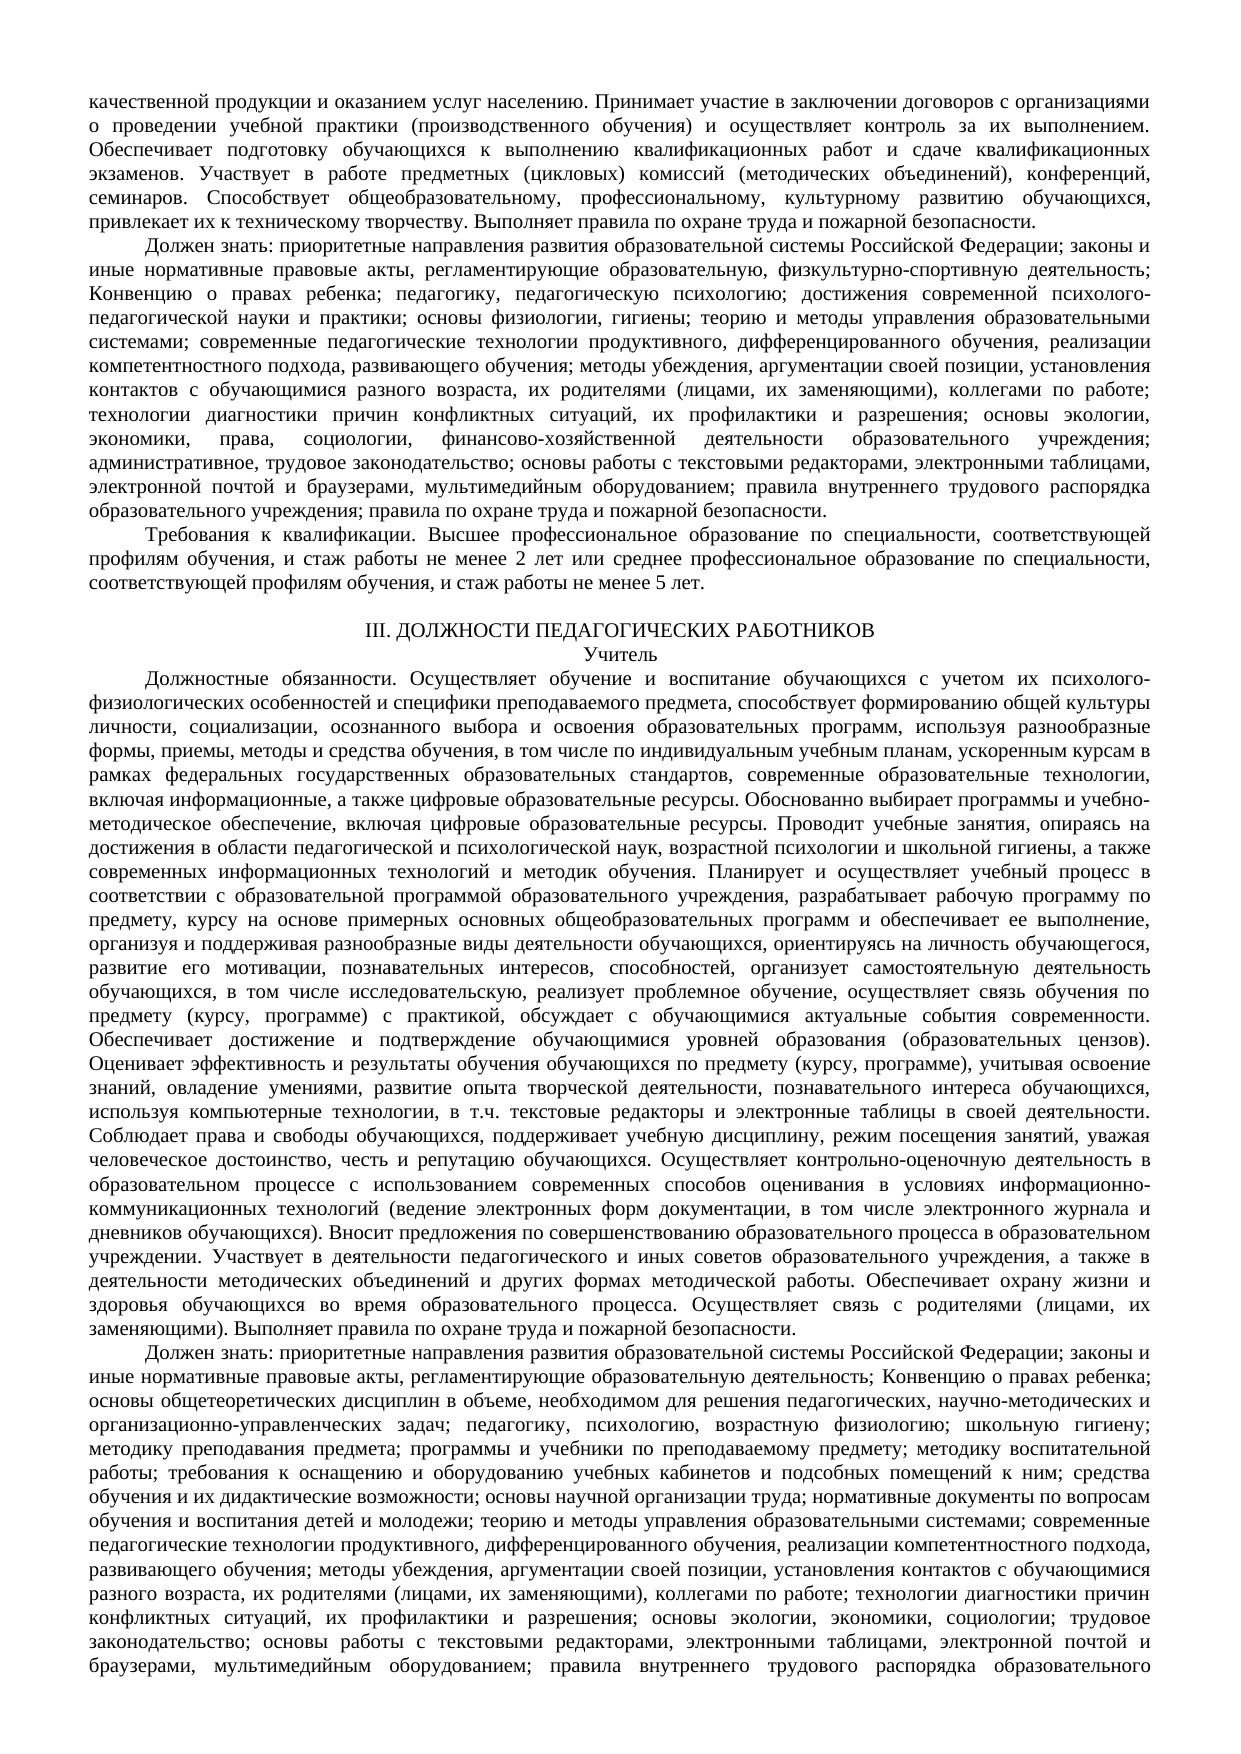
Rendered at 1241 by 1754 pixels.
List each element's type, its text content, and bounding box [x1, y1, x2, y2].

text Должен знать: приоритетные направления развития образовательной системы Российской Федерации; законы и иные нормативные правовые акты, регламентирующие образовательную, физкультурно-спортивную деятельность; Конвенцию о правах ребенка; педагогику, педагогическую психологию; достижения современной психолого-педагогической науки и практики; основы физиологии, гигиены; теорию и методы управления образовательными системами; современные педагогические технологии продуктивного, дифференцированного обучения, реализации компетентностного подхода, развивающего обучения; методы убеждения, аргументации своей позиции, установления контактов с обучающимися разного возраста, их родителями (лицами, их заменяющими), коллегами по работе; технологии диагностики причин конфликтных ситуаций, их профилактики и разрешения; основы экологии, экономики, права, социологии, финансово-хозяйственной деятельности образовательного учреждения; административное, трудовое законодательство; основы работы с текстовыми редакторами, электронными таблицами, электронной почтой и браузерами, мультимедийным оборудованием; правила внутреннего трудового распорядка образовательного учреждения; правила по охране труда и пожарной безопасности. [89, 233, 1152, 522]
text Учитель [89, 642, 1152, 666]
text Требования к квалификации. Высшее профессиональное образование по специальности, соответствующей профилям обучения, и стаж работы не менее 2 лет или среднее профессиональное образование по специальности, соответствующей профилям обучения, и стаж работы не менее 5 лет. [89, 522, 1152, 594]
text III. ДОЛЖНОСТИ ПЕДАГОГИЧЕСКИХ РАБОТНИКОВ [89, 618, 1152, 642]
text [89, 89, 1152, 233]
text Должностные обязанности. Осуществляет обучение и воспитание обучающихся с учетом их психолого-физиологических особенностей и специфики преподаваемого предмета, способствует формированию общей культуры личности, социализации, осознанного выбора и освоения образовательных программ, используя разнообразные формы, приемы, методы и средства обучения, в том числе по индивидуальным учебным планам, ускоренным курсам в рамках федеральных государственных образовательных стандартов, современные образовательные технологии, включая информационные, а также цифровые образовательные ресурсы. Обоснованно выбирает программы и учебно-методическое обеспечение, включая цифровые образовательные ресурсы. Проводит учебные занятия, опираясь на достижения в области педагогической и психологической наук, возрастной психологии и школьной гигиены, а также современных информационных технологий и методик обучения. Планирует и осуществляет учебный процесс в соответствии с образовательной программой образовательного учреждения, разрабатывает рабочую программу по предмету, курсу на основе примерных основных общеобразовательных программ и обеспечивает ее выполнение, организуя и поддерживая разнообразные виды деятельности обучающихся, ориентируясь на личность обучающегося, развитие его мотивации, познавательных интересов, способностей, организует самостоятельную деятельность обучающихся, в том числе исследовательскую, реализует проблемное обучение, осуществляет связь обучения по предмету (курсу, программе) с практикой, обсуждает с обучающимися актуальные события современности. Обеспечивает достижение и подтверждение обучающимися уровней образования (образовательных цензов). Оценивает эффективность и результаты обучения обучающихся по предмету (курсу, программе), учитывая освоение знаний, овладение умениями, развитие опыта творческой деятельности, познавательного интереса обучающихся, используя компьютерные технологии, в т.ч. текстовые редакторы и электронные таблицы в своей деятельности. Соблюдает права и свободы обучающихся, поддерживает учебную дисциплину, режим посещения занятий, уважая человеческое достоинство, честь и репутацию обучающихся. Осуществляет контрольно-оценочную деятельность в образовательном процессе с использованием современных способов оценивания в условиях информационно-коммуникационных технологий (ведение электронных форм документации, в том числе электронного журнала и дневников обучающихся). Вносит предложения по совершенствованию образовательного процесса в образовательном учреждении. Участвует в деятельности педагогического и иных советов образовательного учреждения, а также в деятельности методических объединений и других формах методической работы. Обеспечивает охрану жизни и здоровья обучающихся во время образовательного процесса. Осуществляет связь с родителями (лицами, их заменяющими). Выполняет правила по охране труда и пожарной безопасности. [89, 666, 1152, 1340]
